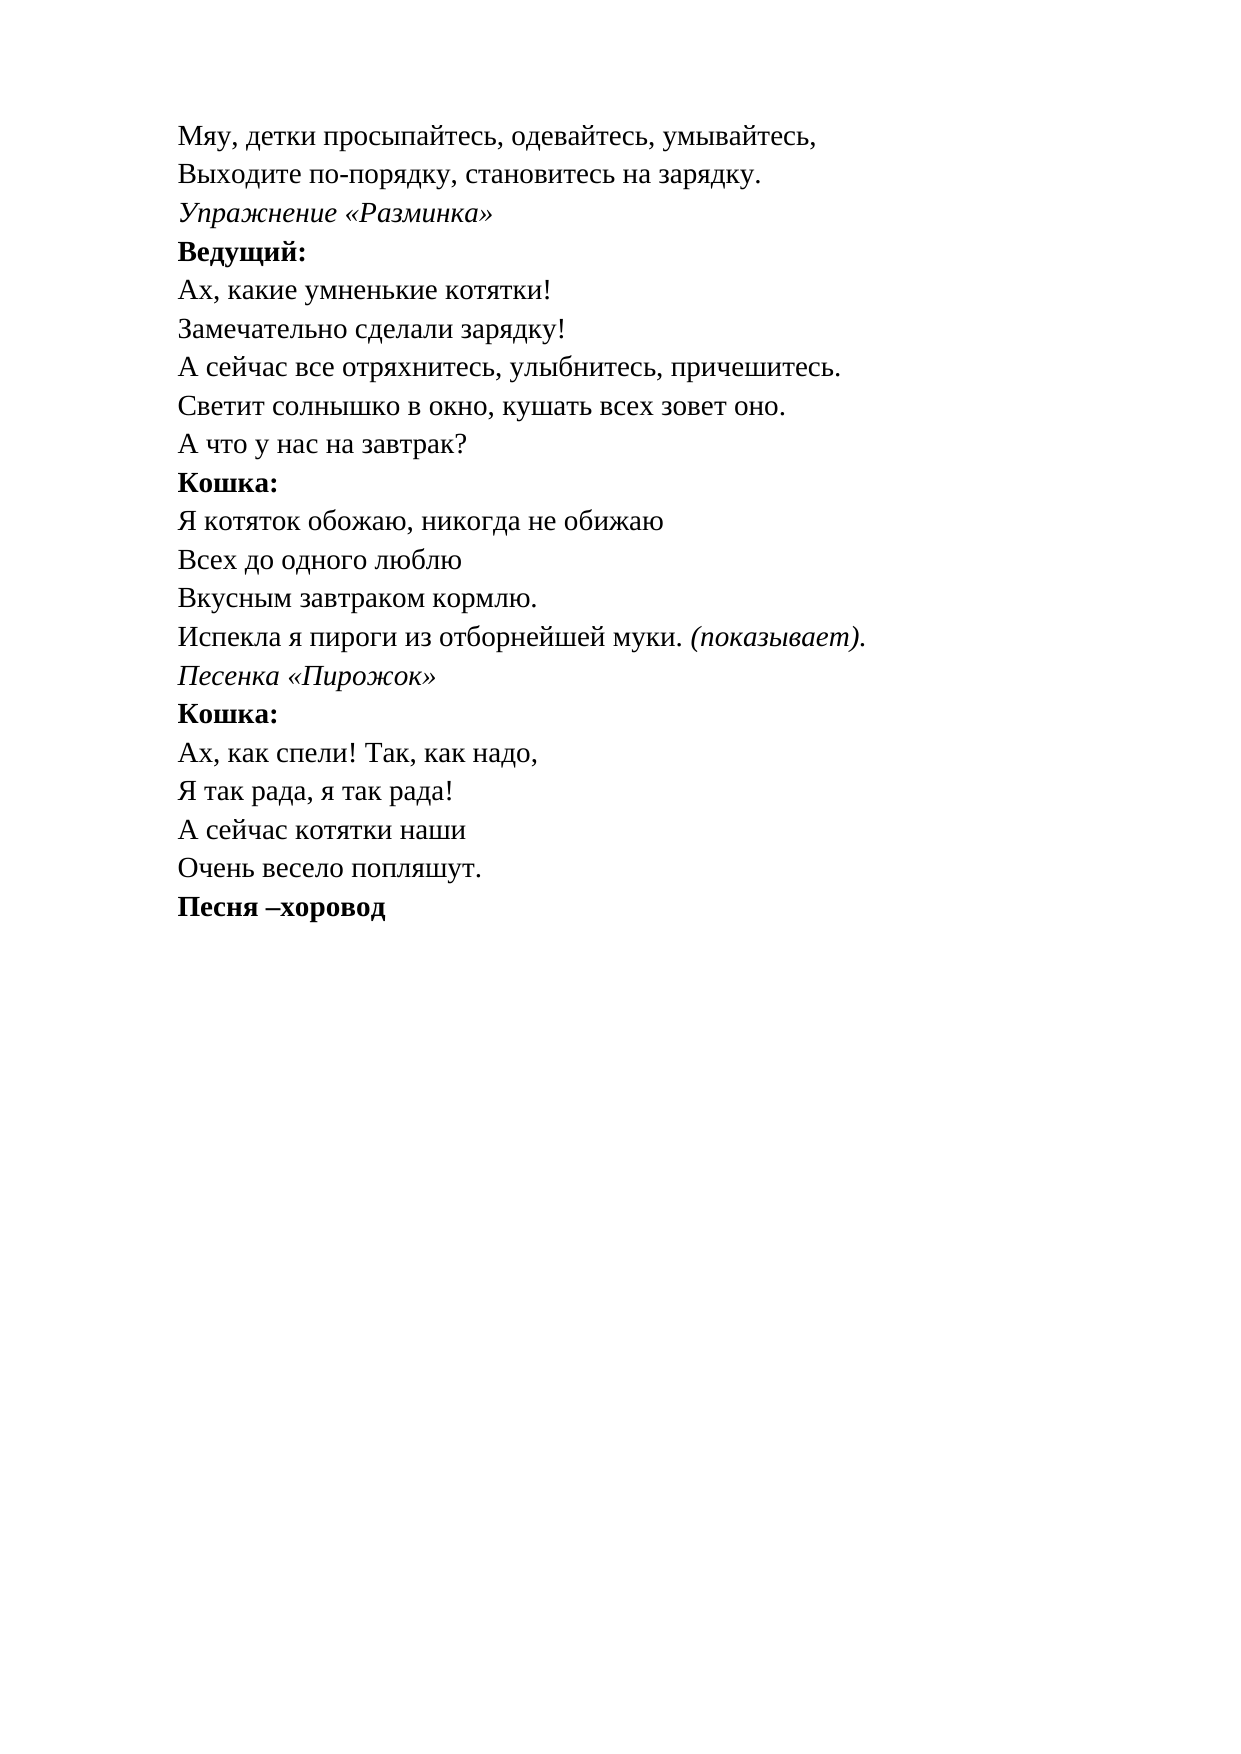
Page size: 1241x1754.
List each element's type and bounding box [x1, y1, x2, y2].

text [177, 118, 1152, 922]
